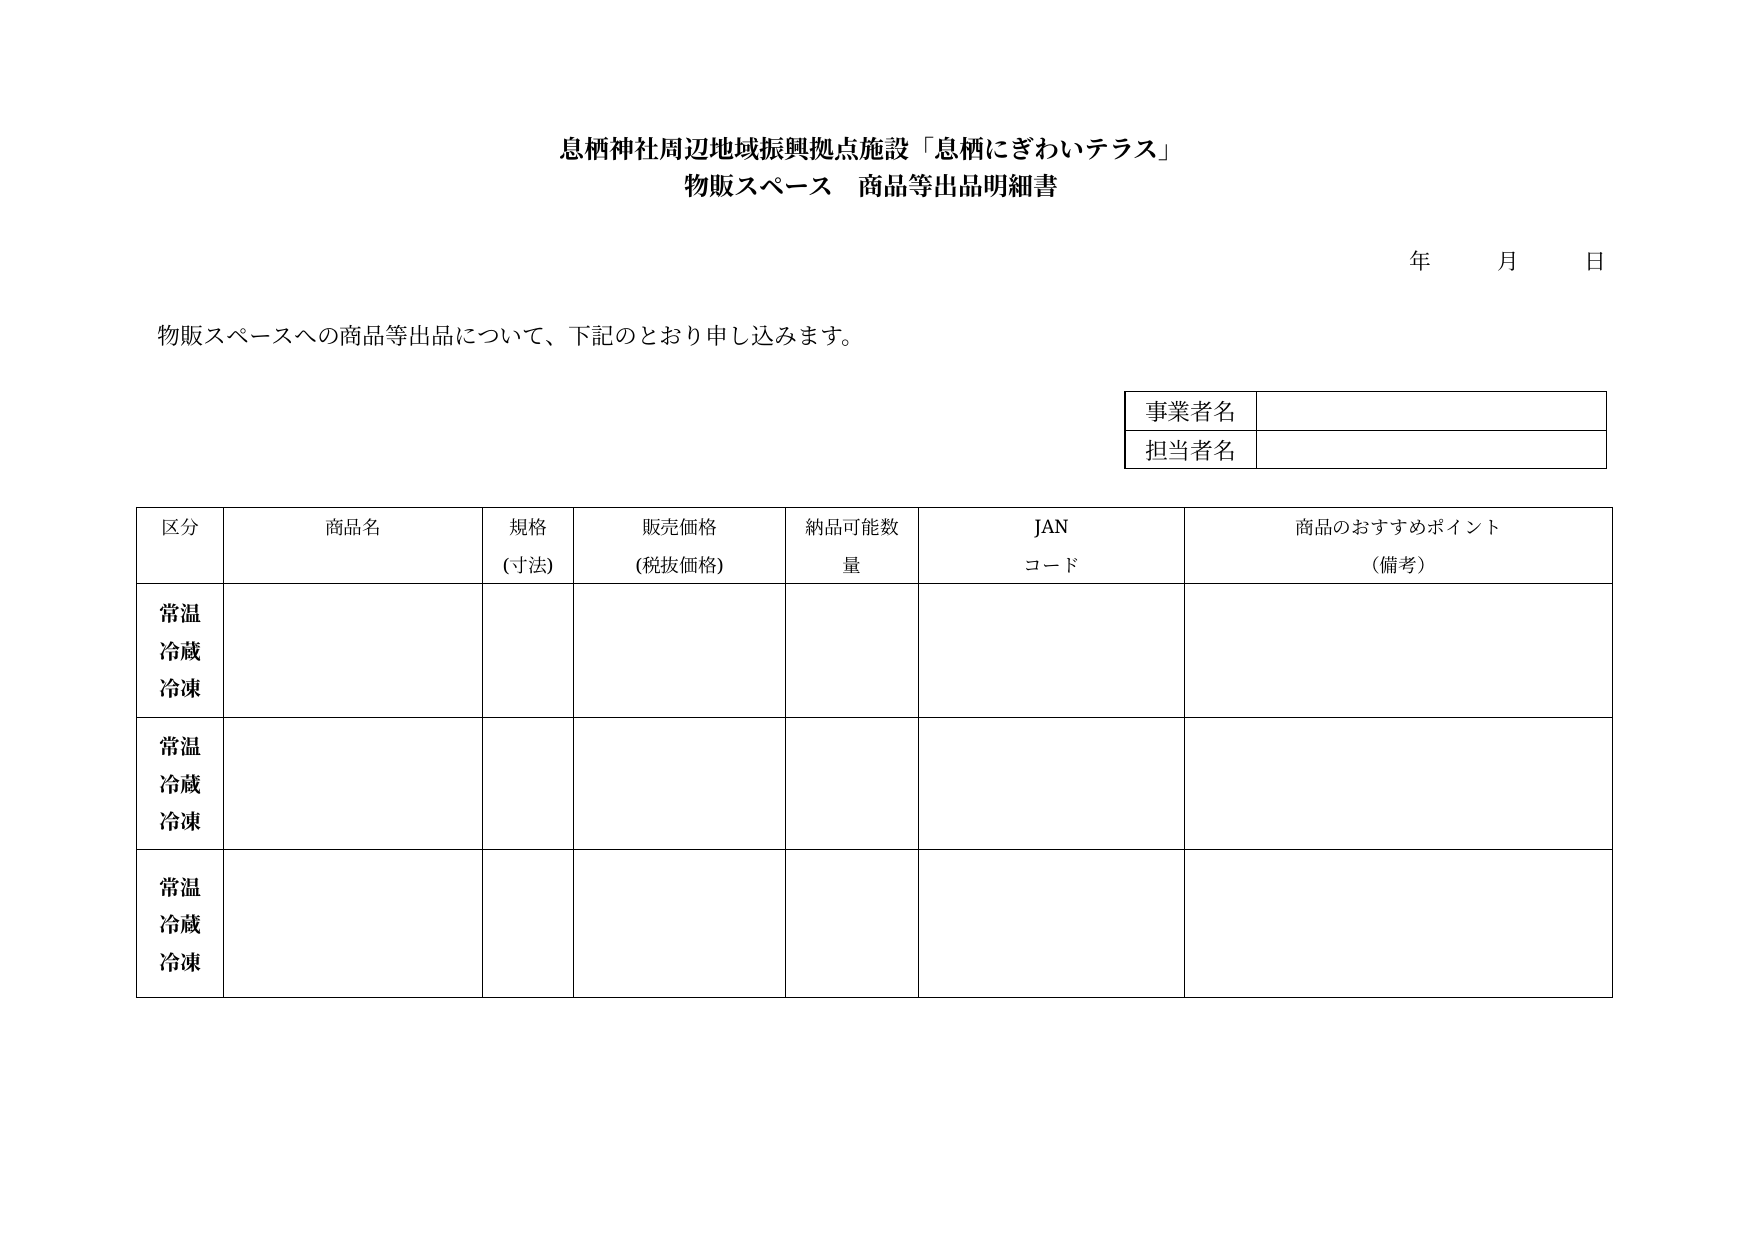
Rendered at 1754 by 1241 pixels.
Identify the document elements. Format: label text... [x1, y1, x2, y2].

table_cell [224, 850, 482, 997]
table_cell [786, 718, 918, 849]
table_cell [1185, 584, 1612, 717]
table_header [1257, 392, 1606, 430]
table_header 納品可能数量 [786, 508, 918, 583]
text 物販スペース 商品等出品明細書 [136, 166, 1606, 204]
table_cell [1185, 850, 1612, 997]
table_cell [483, 718, 573, 849]
text 年 月 日 [136, 241, 1606, 279]
table_header JAN コード [919, 508, 1184, 583]
table_header 販売価格 (税抜価格) [574, 508, 785, 583]
table_cell [224, 584, 482, 717]
table_cell [574, 584, 785, 717]
table_cell [224, 718, 482, 849]
table_cell 常温 冷蔵 冷凍 [137, 850, 223, 997]
table_header 事業者名 [1126, 392, 1256, 430]
table_cell [574, 718, 785, 849]
table_header 商品のおすすめポイント （備考） [1185, 508, 1612, 583]
text 息栖神社周辺地域振興拠点施設「息栖にぎわいテラス」 [136, 129, 1606, 166]
table_cell [919, 850, 1184, 997]
table_cell [786, 850, 918, 997]
table_cell [919, 718, 1184, 849]
text 物販スペースへの商品等出品について、下記のとおり申し込みます。 [136, 316, 1606, 354]
table_cell [1257, 431, 1606, 468]
table_header 規格 (寸法) [483, 508, 573, 583]
table_cell [919, 584, 1184, 717]
table_cell [483, 584, 573, 717]
table_cell 常温 冷蔵 冷凍 [137, 718, 223, 849]
table_cell [483, 850, 573, 997]
table_header 商品名 [224, 508, 482, 583]
table_cell 常温 冷蔵 冷凍 [137, 584, 223, 717]
table_cell [574, 850, 785, 997]
table_header 区分 [137, 508, 223, 583]
table_cell 担当者名 [1126, 431, 1256, 468]
table_cell [786, 584, 918, 717]
table_cell [1185, 718, 1612, 849]
